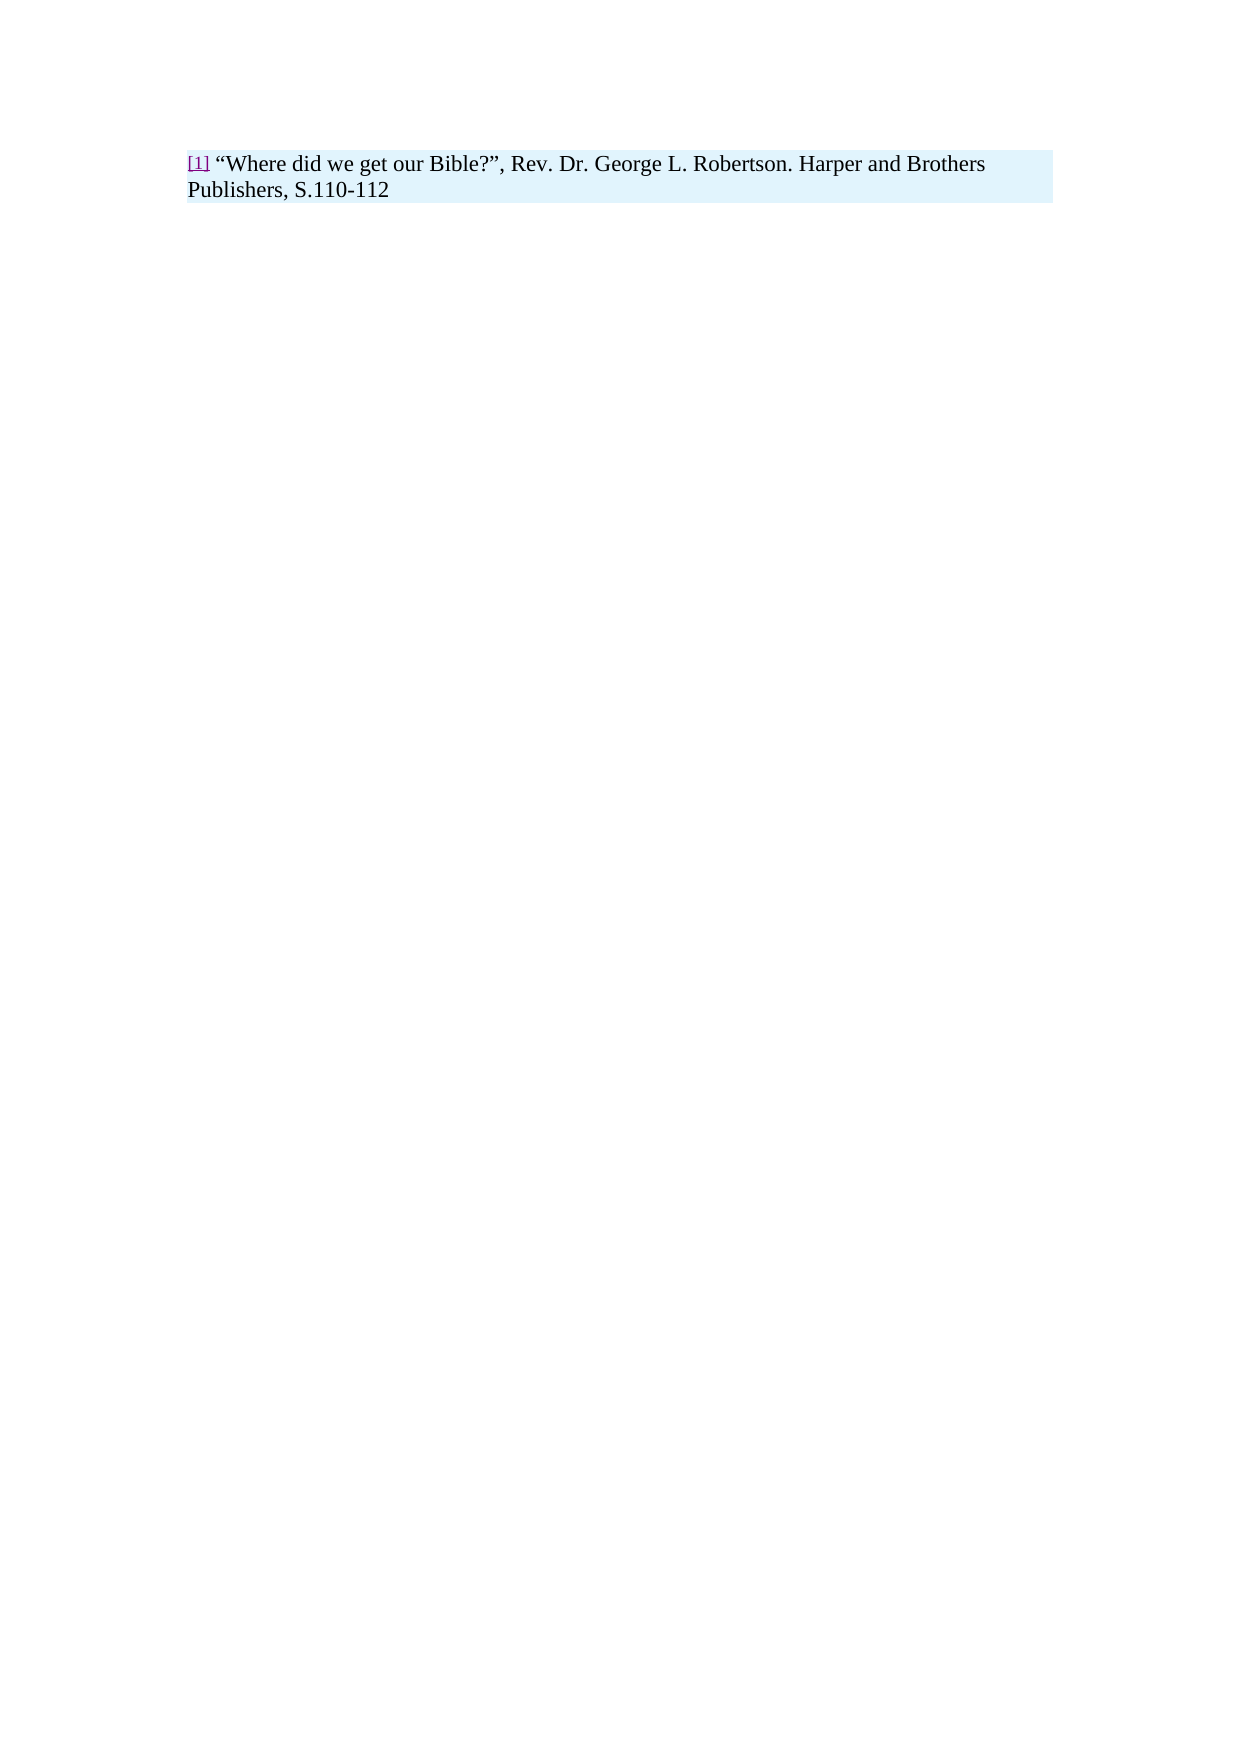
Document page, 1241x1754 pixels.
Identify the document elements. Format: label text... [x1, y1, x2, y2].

text [1] “Where did we get our Bible?”, Rev. Dr. George L. Robertson. Harper and Brothers Publishers, S.110-112 [187, 150, 1053, 203]
